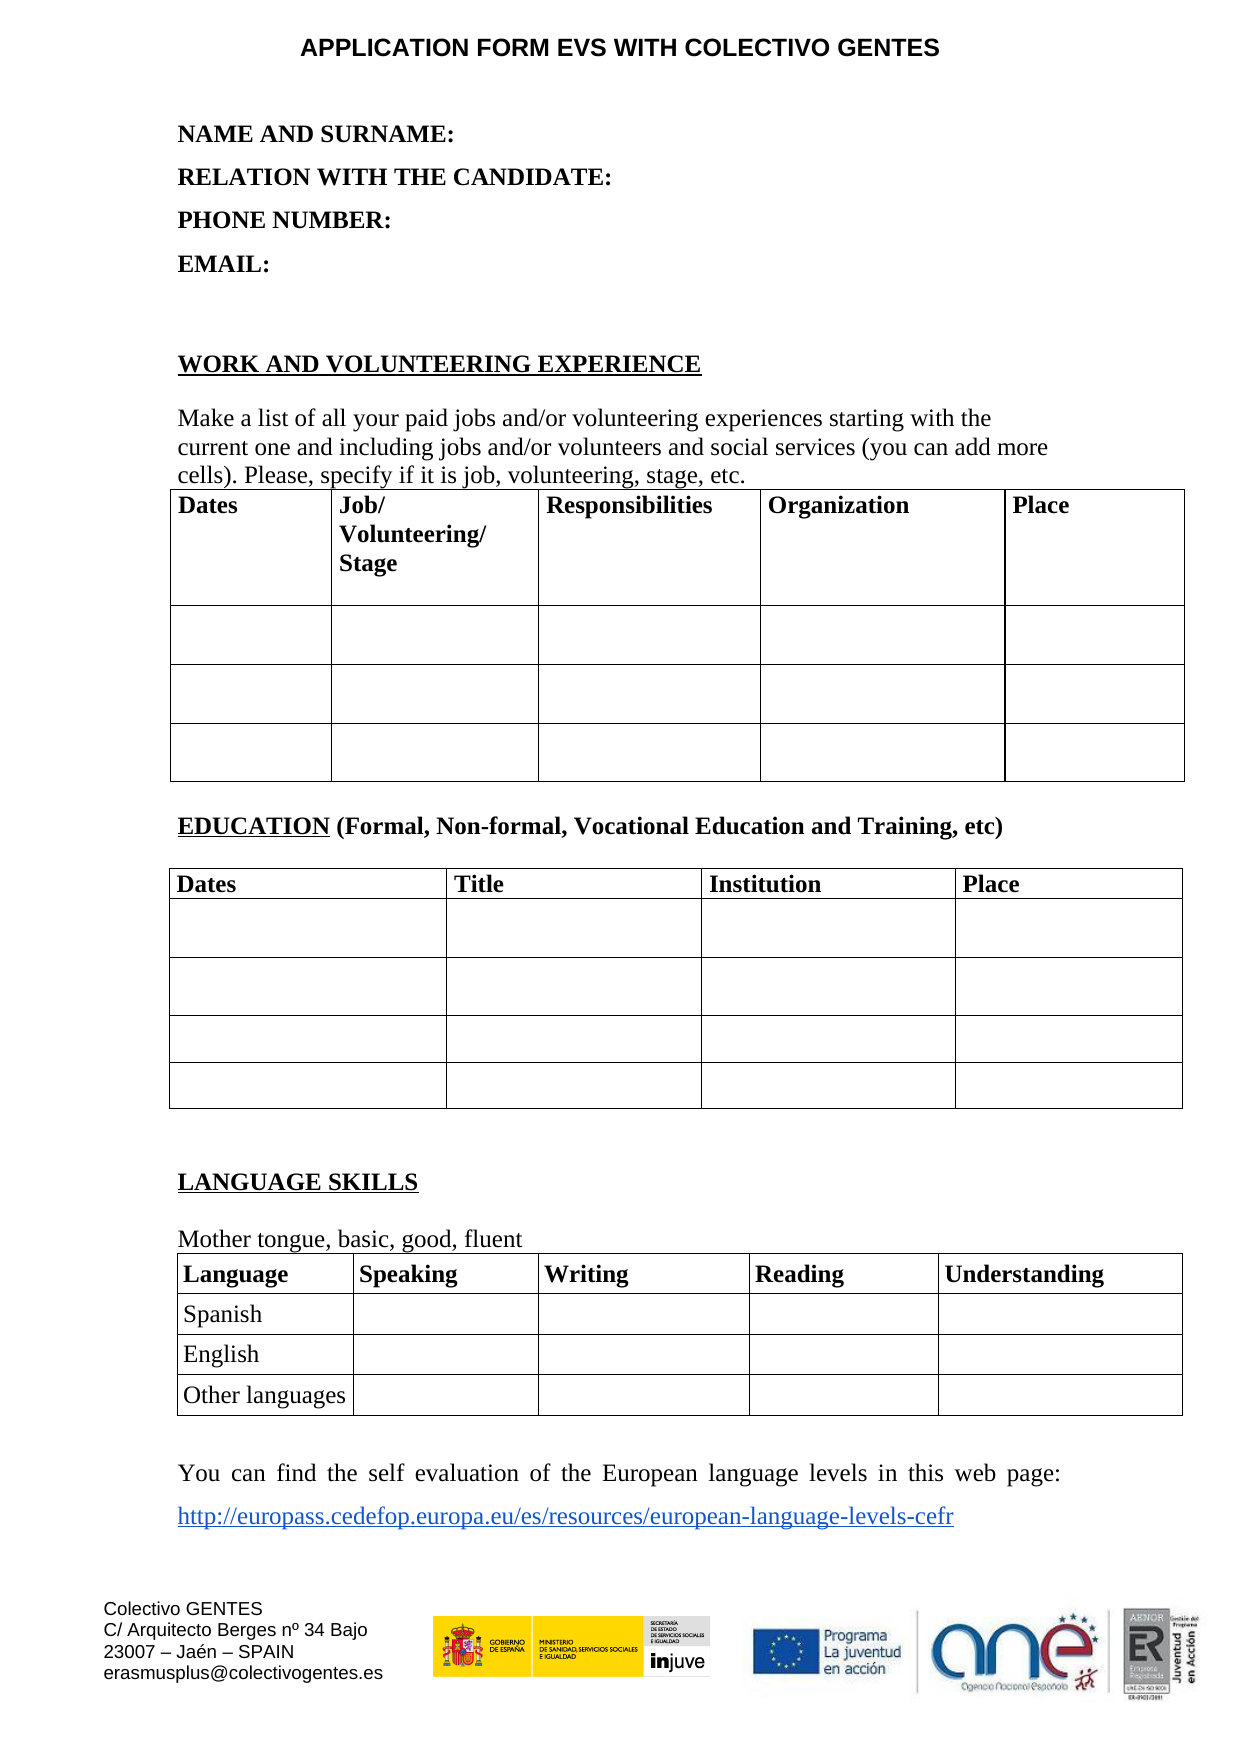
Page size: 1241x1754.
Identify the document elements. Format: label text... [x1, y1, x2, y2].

text Mother tongue, basic, good, fluent [177, 1224, 1063, 1253]
table_header Place [956, 869, 1182, 898]
table_header Organization [761, 490, 1004, 605]
table_cell [956, 1063, 1182, 1108]
table_cell [761, 665, 1004, 722]
picture [433, 1616, 711, 1677]
table_cell [332, 665, 538, 722]
text RELATION WITH THE CANDIDATE: [177, 162, 1037, 191]
table_cell [354, 1294, 538, 1334]
table_cell [171, 724, 331, 781]
table_header Responsibilities [539, 490, 760, 605]
table_cell [447, 1016, 701, 1062]
table_cell [939, 1375, 1182, 1414]
table_cell [956, 1016, 1182, 1062]
table_header Understanding [939, 1254, 1182, 1293]
table_cell [939, 1335, 1182, 1374]
table_cell [539, 1375, 749, 1414]
text PHONE NUMBER: [177, 206, 1037, 234]
table_header Speaking [354, 1254, 538, 1293]
table_cell Other languages [178, 1375, 353, 1414]
table_cell [332, 606, 538, 664]
text EMAIL: [177, 249, 1037, 277]
table_cell [170, 899, 446, 957]
table_cell [702, 899, 955, 957]
text NAME AND SURNAME: [177, 119, 1037, 148]
table_header Dates [170, 869, 446, 898]
table_header Place [1006, 490, 1184, 605]
table_cell English [178, 1335, 353, 1374]
table_header Writing [539, 1254, 749, 1293]
table_header Reading [750, 1254, 938, 1293]
table_cell [539, 606, 760, 664]
table_cell [447, 958, 701, 1015]
table_cell [702, 1063, 955, 1108]
text LANGUAGE SKILLS [177, 1167, 1063, 1195]
table_cell [1006, 665, 1184, 722]
table_cell [750, 1335, 938, 1374]
table_header Title [447, 869, 701, 898]
table_cell [447, 899, 701, 957]
text EDUCATION (Formal, Non-formal, Vocational Education and Training, etc) [177, 811, 1063, 839]
table_header Job/Volunteering/Stage [332, 490, 538, 605]
table_cell [539, 665, 760, 722]
table_cell Spanish [178, 1294, 353, 1334]
table_cell [939, 1294, 1182, 1334]
table_cell [956, 899, 1182, 957]
table_header Institution [702, 869, 955, 898]
table_cell [170, 958, 446, 1015]
table_cell [750, 1294, 938, 1334]
table_cell [354, 1375, 538, 1414]
table_cell [539, 1335, 749, 1374]
table_cell [332, 724, 538, 781]
picture [743, 1598, 1212, 1707]
table_cell [702, 958, 955, 1015]
table_cell [354, 1335, 538, 1374]
table_cell [750, 1375, 938, 1414]
table_cell [170, 1063, 446, 1108]
table_cell [170, 1016, 446, 1062]
table_cell [539, 1294, 749, 1334]
table_cell [447, 1063, 701, 1108]
text You can find the self evaluation of the European language levels in this web page: http://europass.cedefop.europa.eu/es/resources/european-language-levels-cefr [177, 1458, 1063, 1530]
table_cell [702, 1016, 955, 1062]
table_cell [1006, 606, 1184, 664]
table_cell [171, 665, 331, 722]
text Make a list of all your paid jobs and/or volunteering experiences starting with the current one and including jobs and/or volunteers and social services (you can add more cells). Please, specify if it is job, volunteering, stage, etc. [177, 403, 1063, 489]
table_cell [1006, 724, 1184, 781]
table_header Dates [171, 490, 331, 605]
table_cell [171, 606, 331, 664]
table_cell [761, 724, 1004, 781]
table_cell [761, 606, 1004, 664]
text WORK AND VOLUNTEERING EXPERIENCE [177, 349, 1063, 378]
table_cell [539, 724, 760, 781]
table_header Language [178, 1254, 353, 1293]
table_cell [956, 958, 1182, 1015]
